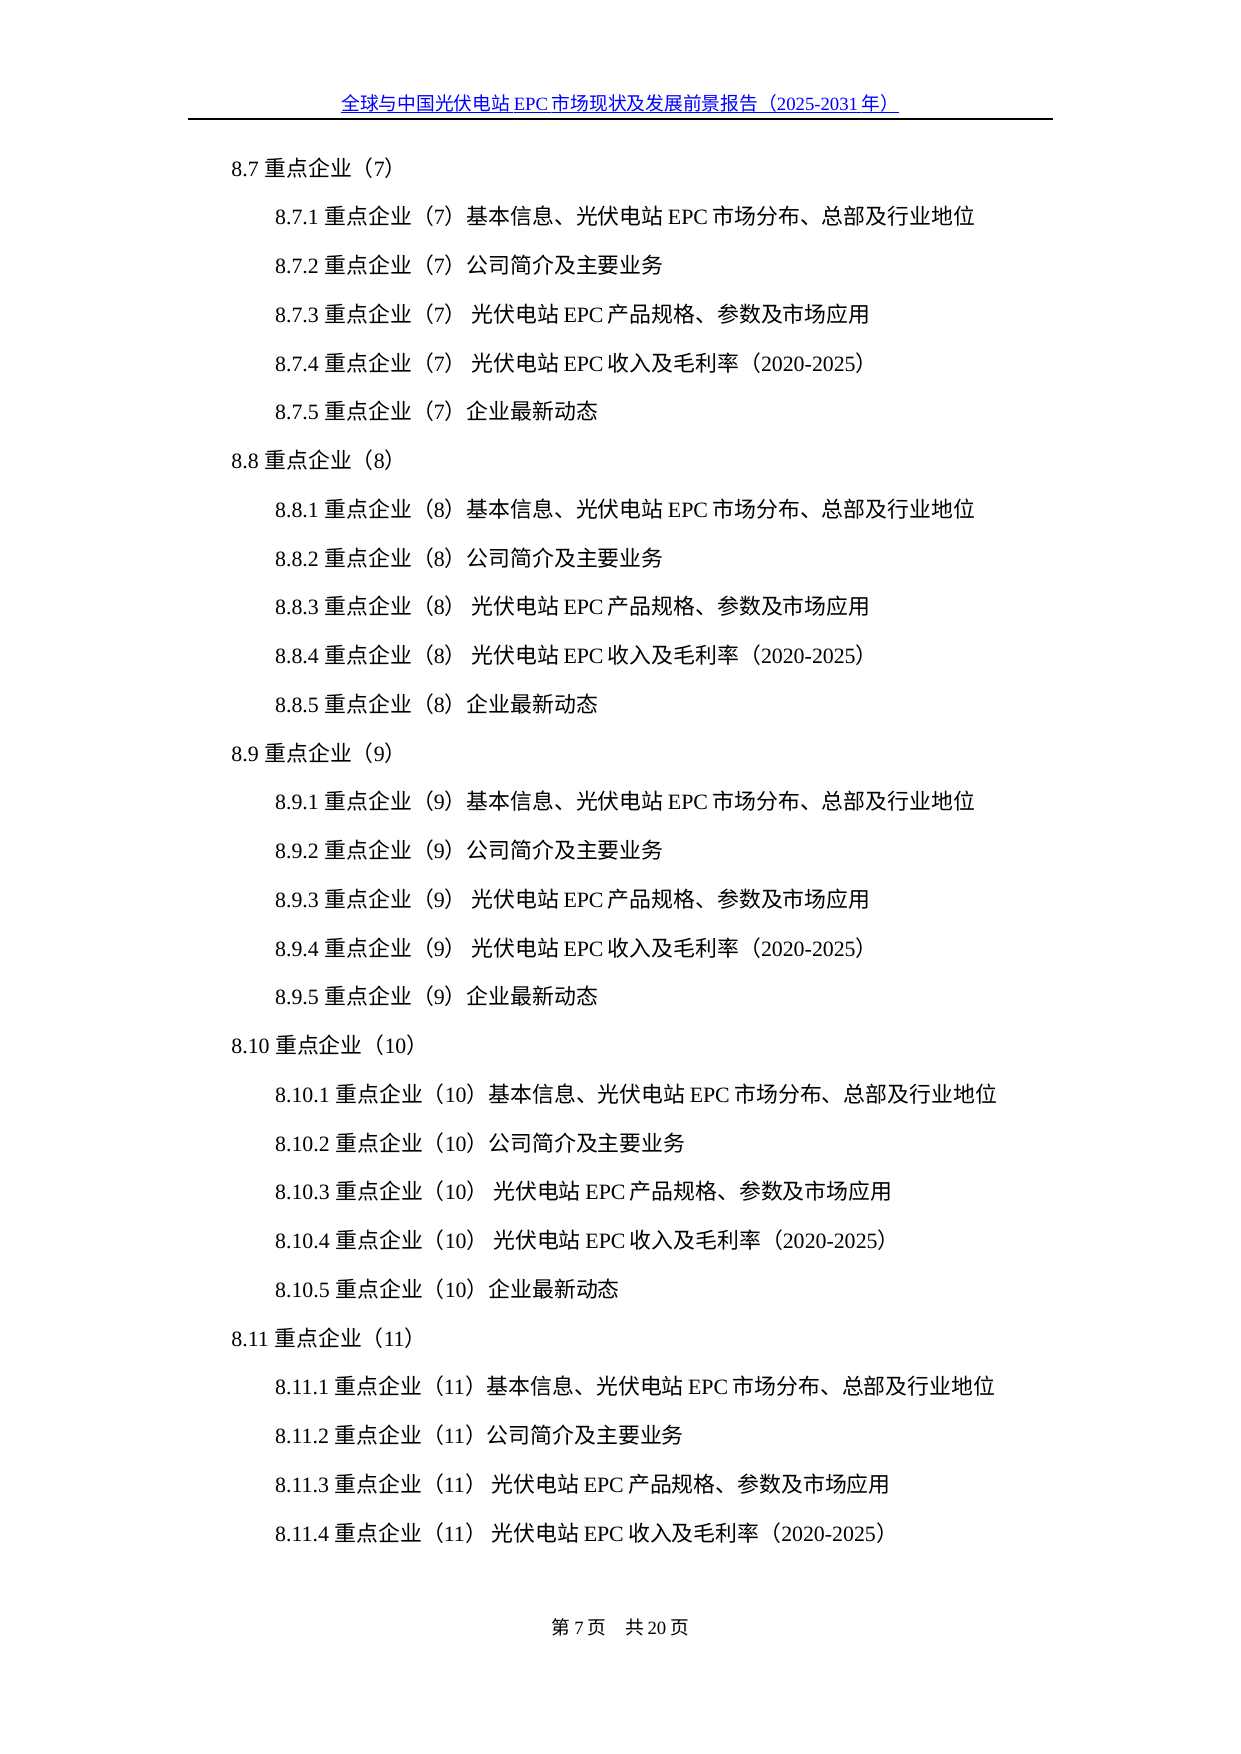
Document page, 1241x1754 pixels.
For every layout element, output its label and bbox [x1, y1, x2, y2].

text [187, 150, 1053, 1548]
